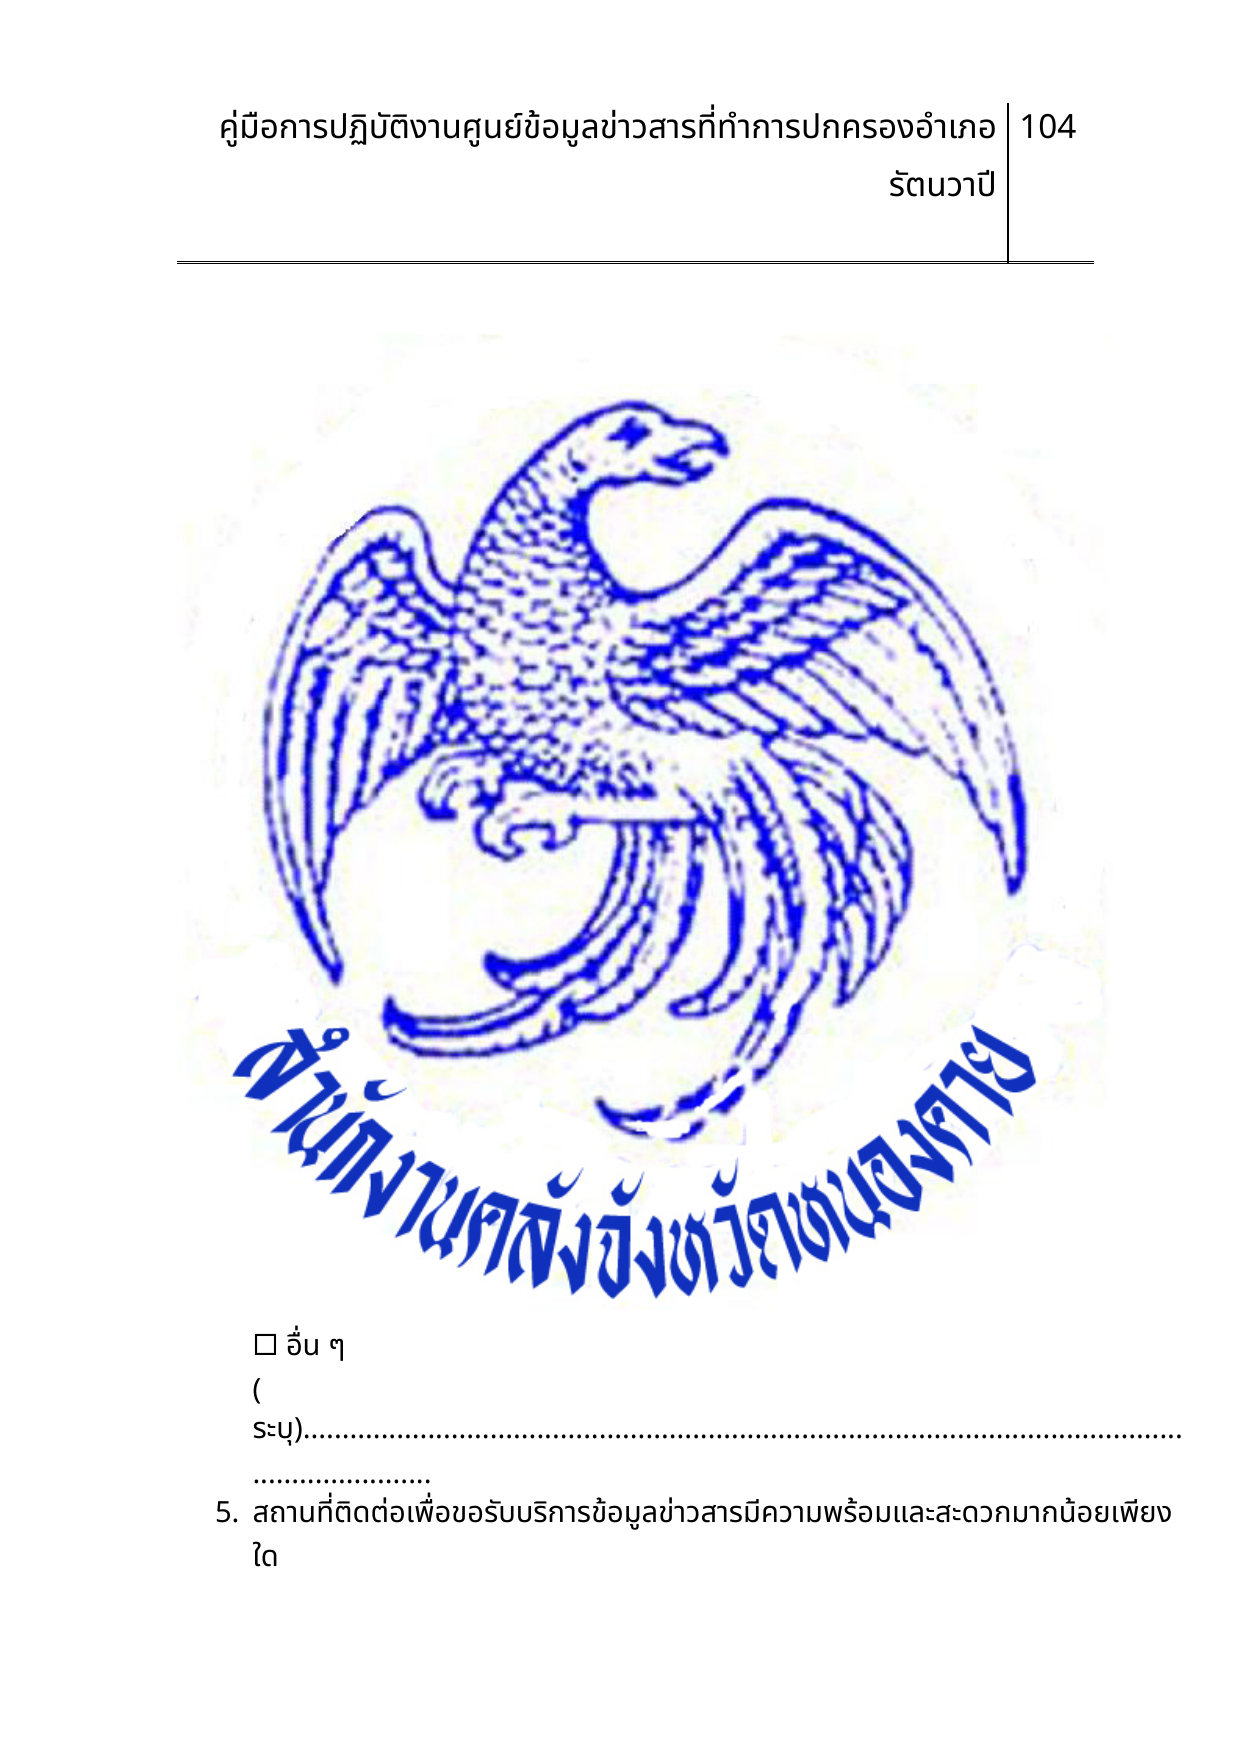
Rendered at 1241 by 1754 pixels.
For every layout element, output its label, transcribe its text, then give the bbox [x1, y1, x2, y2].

list สถานที่ติดต่อเพื่อขอรับบริการข้อมูลข่าวสารมีความพร้อมและสะดวกมากน้อยเพียงใด [215, 1492, 1186, 1580]
picture [177, 334, 1114, 1321]
list อื่น ๆ (ระบุ)........................................................................................................................................ [252, 1324, 1186, 1492]
